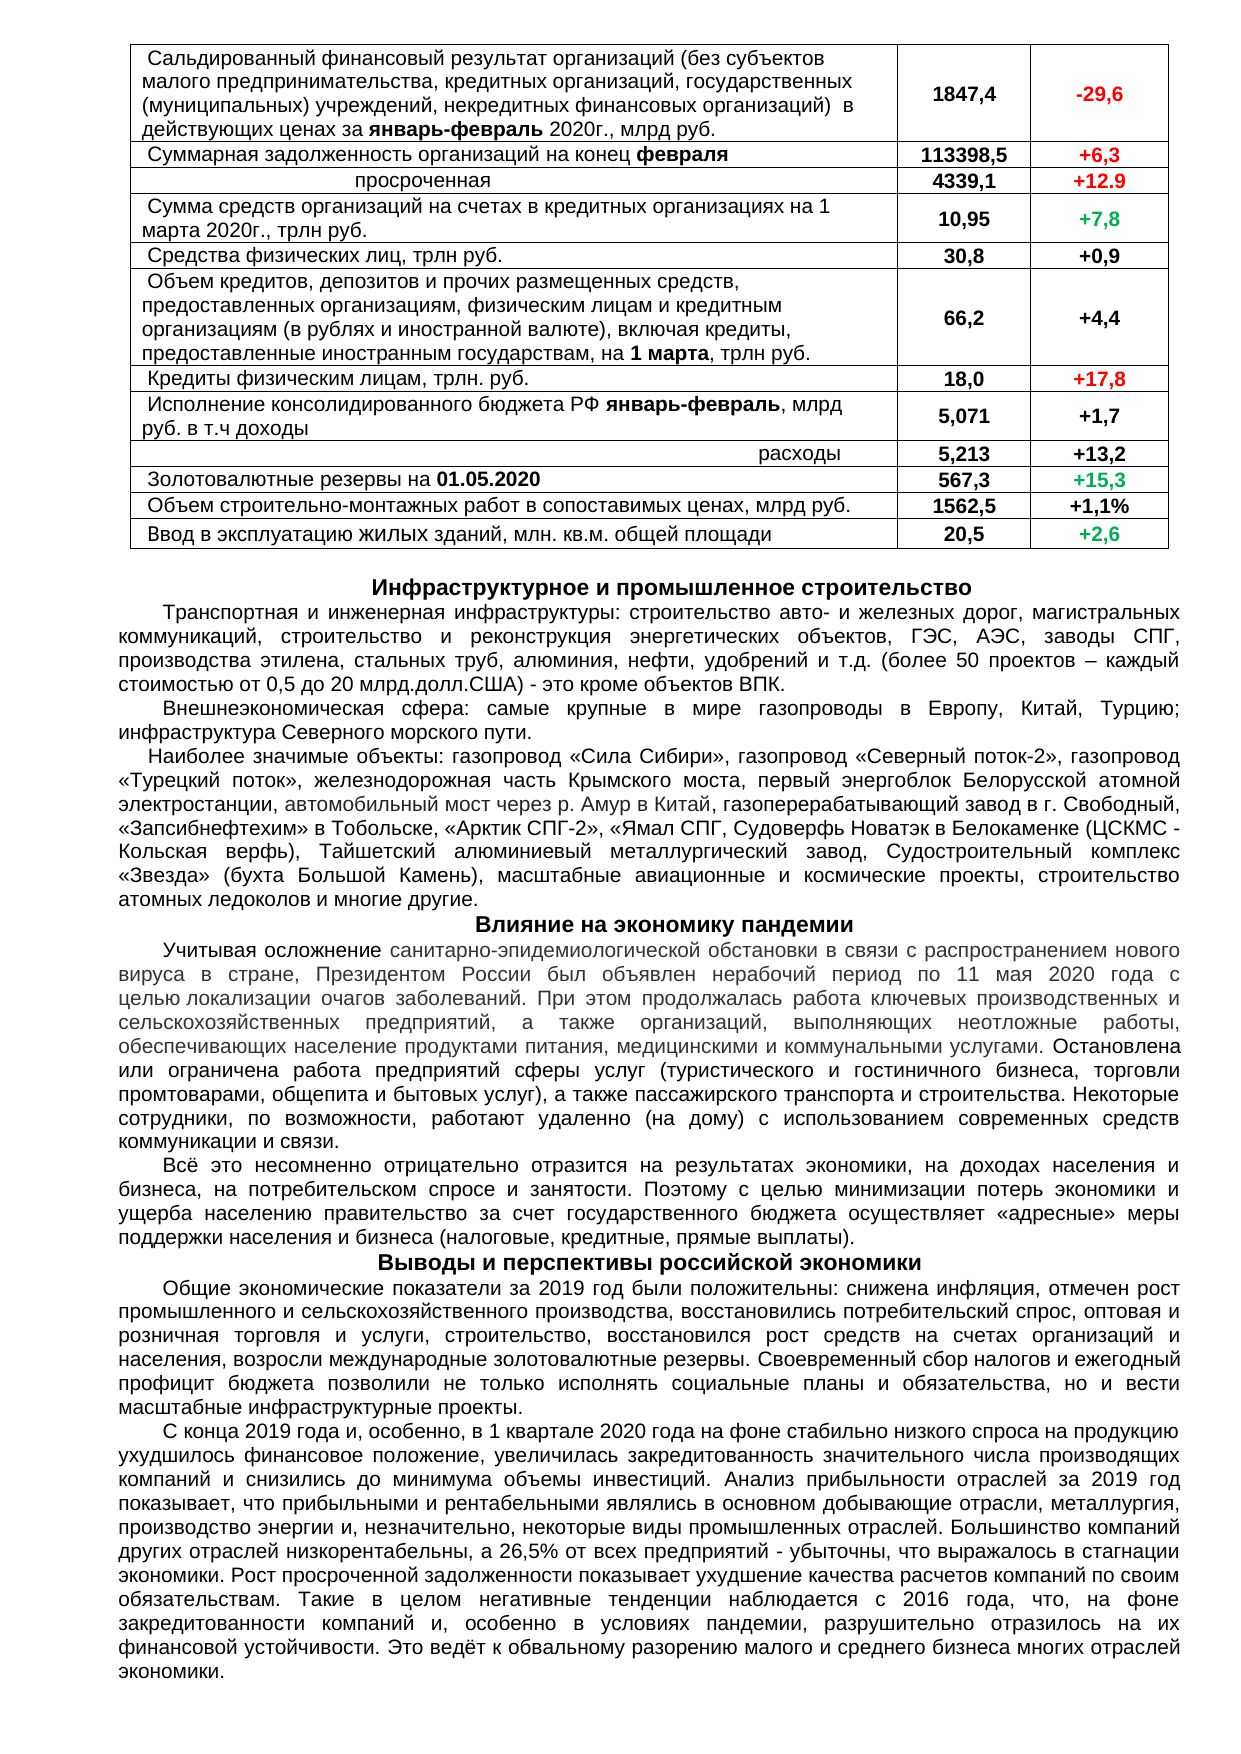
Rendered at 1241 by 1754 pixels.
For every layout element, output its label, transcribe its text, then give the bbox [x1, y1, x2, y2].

table_cell Ввод в эксплуатацию жилых зданий, млн. кв.м. общей площади [131, 519, 897, 547]
table_cell 66,2 [898, 269, 1030, 365]
text Выводы и перспективы российской экономики [118, 1249, 1181, 1275]
text Влияние на экономику пандемии [118, 911, 1181, 938]
table_cell просроченная [131, 168, 897, 193]
text Общие экономические показатели за 2019 год были положительны: снижена инфляция, отмечен рост промышленного и сельскохозяйственного производства, восстановились потребительский спрос, оптовая и розничная торговля и услуги, строительство, восстановился рост средств на счетах организаций и населения, возросли международные золотовалютные резервы. Своевременный сбор налогов и ежегодный профицит бюджета позволили не только исполнять социальные планы и обязательства, но и вести масштабные инфраструктурные проекты. [118, 1275, 1181, 1419]
table_cell 18,0 [898, 366, 1030, 391]
table_cell Золотовалютные резервы на 01.05.2020 [131, 467, 897, 492]
table_cell 5,213 [898, 441, 1030, 466]
text С конца 2019 года и, особенно, в 1 квартале 2020 года на фоне стабильно низкого спроса на продукцию ухудшилось финансовое положение, увеличилась закредитованность значительного числа производящих компаний и снизились до минимума объемы инвестиций. Анализ прибыльности отраслей за 2019 год показывает, что прибыльными и рентабельными являлись в основном добывающие отрасли, металлургия, производство энергии и, незначительно, некоторые виды промышленных отраслей. Большинство компаний других отраслей низкорентабельны, а 26,5% от всех предприятий - убыточны, что выражалось в стагнации экономики. Рост просроченной задолженности показывает ухудшение качества расчетов компаний по своим обязательствам. Такие в целом негативные тенденции наблюдается с 2016 года, что, на фоне закредитованности компаний и, особенно в условиях пандемии, разрушительно отразилось на их финансовой устойчивости. Это ведёт к обвальному разорению малого и среднего бизнеса многих отраслей экономики. [118, 1419, 1181, 1683]
table_cell +4,4 [1031, 269, 1168, 365]
table_cell Средства физических лиц, трлн руб. [131, 243, 897, 268]
table_cell 1847,4 [898, 45, 1030, 141]
table_cell Сумма средств организаций на счетах в кредитных организациях на 1 марта 2020г., трлн руб. [131, 194, 897, 242]
text Внешнеэкономическая сфера: самые крупные в мире газопроводы в Европу, Китай, Турцию; инфраструктура Северного морского пути. [118, 696, 1181, 743]
table_cell 113398,5 [898, 142, 1030, 167]
table_cell Суммарная задолженность организаций на конец февраля [131, 142, 897, 167]
table_cell +17,8 [1031, 366, 1168, 391]
table_cell +13,2 [1031, 441, 1168, 466]
table_cell 10,95 [898, 194, 1030, 242]
table_cell +6,3 [1031, 142, 1168, 167]
table_cell -29,6 [1031, 45, 1168, 141]
text Транспортная и инженерная инфраструктуры: строительство авто- и железных дорог, магистральных коммуникаций, строительство и реконструкция энергетических объектов, ГЭС, АЭС, заводы СПГ, производства этилена, стальных труб, алюминия, нефти, удобрений и т.д. (более 50 проектов – каждый стоимостью от 0,5 до 20 млрд.долл.США) - это кроме объектов ВПК. [118, 600, 1181, 696]
table_cell Объем строительно-монтажных работ в сопоставимых ценах, млрд руб. [131, 493, 897, 518]
table_cell +2,6 [1031, 519, 1168, 547]
table_cell 1562,5 [898, 493, 1030, 518]
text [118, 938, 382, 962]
table_cell Сальдированный финансовый результат организаций (без субъектов малого предпринимательства, кредитных организаций, государственных (муниципальных) учреждений, некредитных финансовых организаций) в действующих ценах за январь-февраль 2020г., млрд руб. [131, 45, 897, 141]
table_cell +7,8 [1031, 194, 1168, 242]
text Всё это несомненно отрицательно отразится на результатах экономики, на доходах населения и бизнеса, на потребительском спросе и занятости. Поэтому с целью минимизации потерь экономики и ущерба населению правительство за счет государственного бюджета осуществляет «адресные» меры поддержки населения и бизнеса (налоговые, кредитные, прямые выплаты). [118, 1153, 1181, 1249]
table_cell 567,3 [898, 467, 1030, 492]
table_cell 4339,1 [898, 168, 1030, 193]
table_cell Исполнение консолидированного бюджета РФ январь-февраль, млрд руб. в т.ч доходы [131, 392, 897, 440]
table_cell +15,3 [1031, 467, 1168, 492]
table_cell 5,071 [898, 392, 1030, 440]
table_cell расходы [131, 441, 897, 466]
table_cell 20,5 [898, 519, 1030, 547]
table_cell Объем кредитов, депозитов и прочих размещенных средств, предоставленных организациям, физическим лицам и кредитным организациям (в рублях и иностранной валюте), включая кредиты, предоставленные иностранным государствам, на 1 марта, трлн руб. [131, 269, 897, 365]
table_cell Кредиты физическим лицам, трлн. руб. [131, 366, 897, 391]
table_cell +1,1% [1031, 493, 1168, 518]
table_cell 30,8 [898, 243, 1030, 268]
table_cell +1,7 [1031, 392, 1168, 440]
text Инфраструктурное и промышленное строительство [118, 573, 1181, 600]
table_cell +12.9 [1031, 168, 1168, 193]
text Учитывая осложнение санитарно-эпидемиологической обстановки в связи с распространением нового вируса в стране, Президентом России был объявлен нерабочий период по 11 мая 2020 года с целью локализации очагов заболеваний. При этом продолжалась работа ключевых производственных и сельскохозяйственных предприятий, а также организаций, выполняющих неотложные работы, обеспечивающих население продуктами питания, медицинскими и коммунальными услугами. Остановлена или ограничена работа предприятий сферы услуг (туристического и гостиничного бизнеса, торговли промтоварами, общепита и бытовых услуг), а также пассажирского транспорта и строительства. Некоторые сотрудники, по возможности, работают удаленно (на дому) с использованием современных средств коммуникации и связи. [118, 1033, 1181, 1153]
text Наиболее значимые объекты: газопровод «Сила Сибири», газопровод «Северный поток-2», газопровод «Турецкий поток», железнодорожная часть Крымского моста, первый энергоблок Белорусской атомной электростанции, автомобильный мост через р. Амур в Китай, газоперерабатывающий завод в г. Свободный, «Запсибнефтехим» в Тобольске, «Арктик СПГ-2», «Ямал СПГ, Судоверфь Новатэк в Белокаменке (ЦСКМС - Кольская верфь), Тайшетский алюминиевый металлургический завод, Судостроительный комплекс «Звезда» (бухта Большой Камень), масштабные авиационные и космические проекты, строительство атомных ледоколов и многие другие. [118, 743, 1181, 911]
table_cell +0,9 [1031, 243, 1168, 268]
